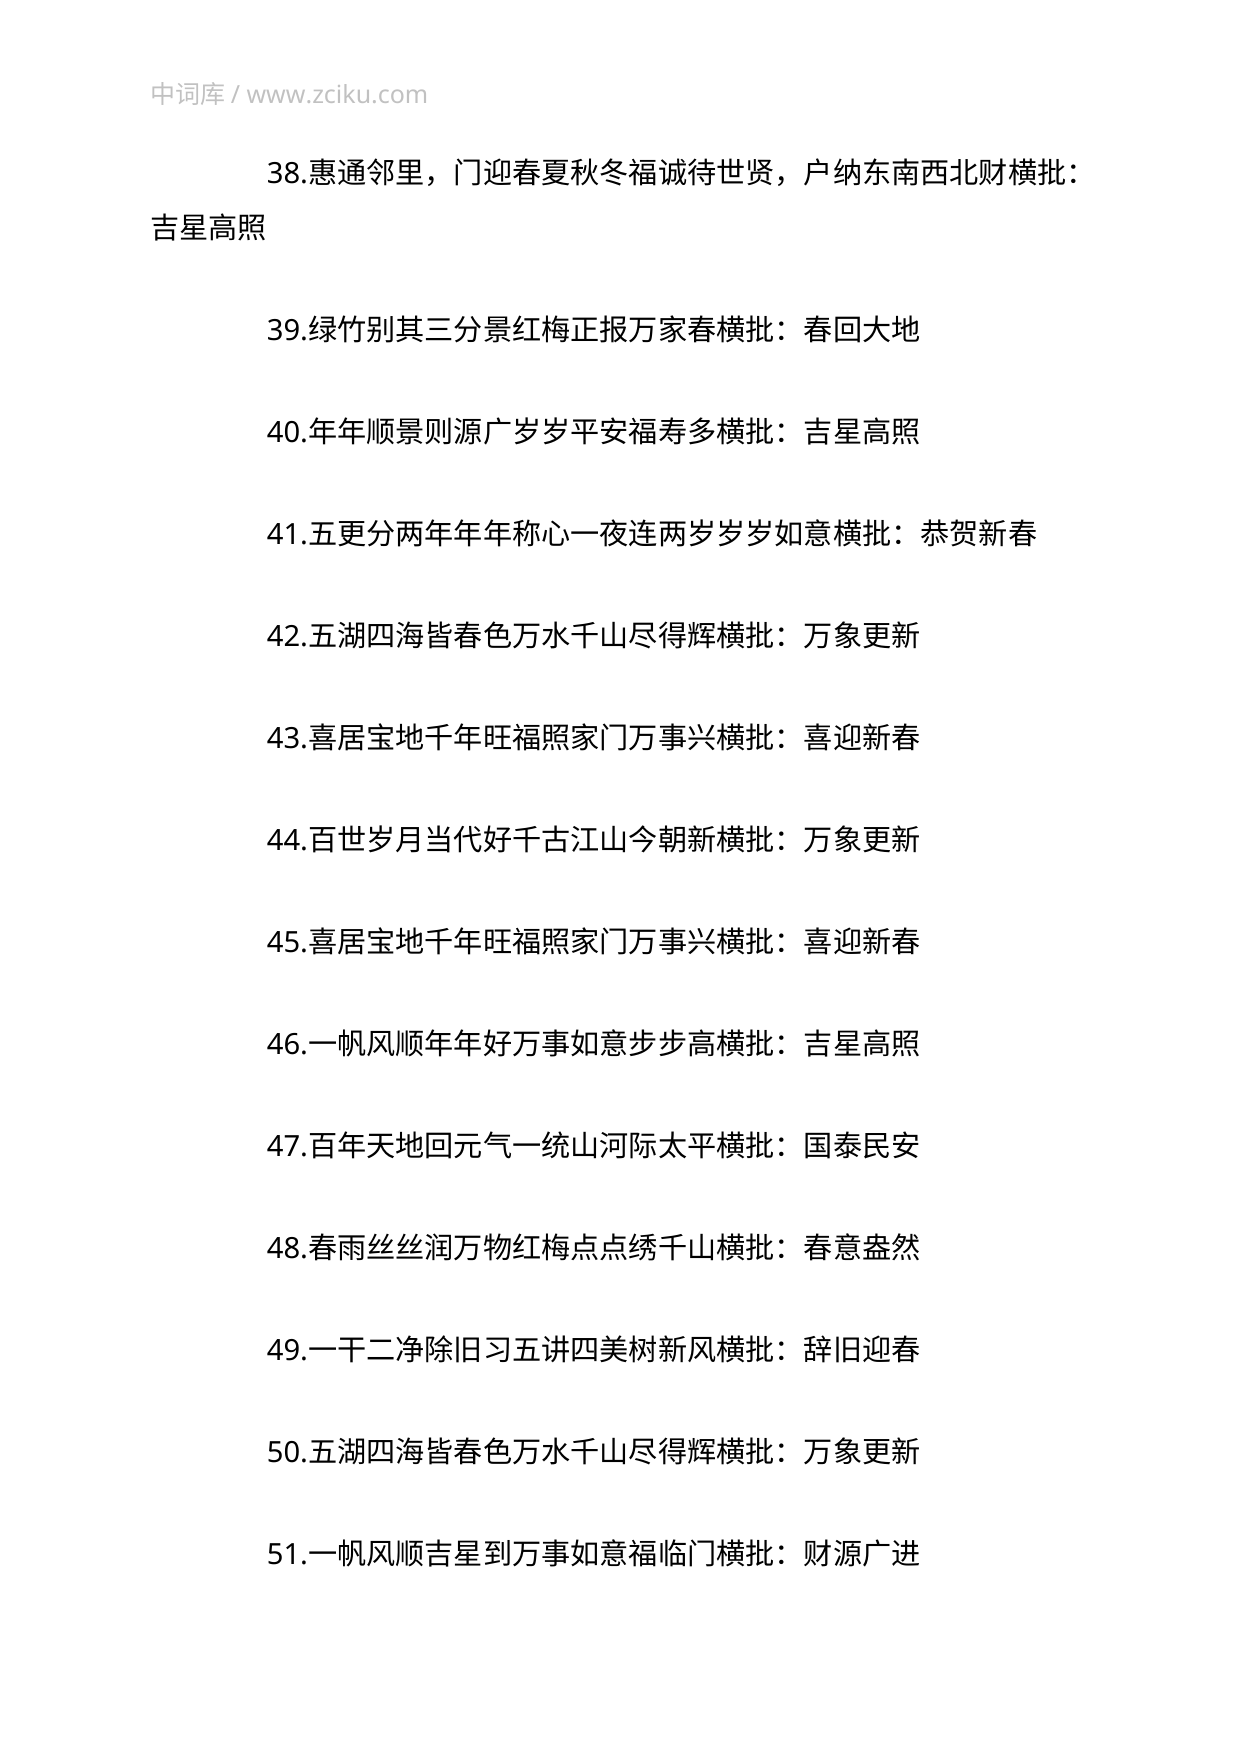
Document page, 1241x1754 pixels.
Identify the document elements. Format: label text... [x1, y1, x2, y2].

text 43.喜居宝地千年旺福照家门万事兴横批：喜迎新春 [150, 715, 1090, 757]
text 40.年年顺景则源广岁岁平安福寿多横批：吉星高照 [150, 409, 1090, 451]
text 45.喜居宝地千年旺福照家门万事兴横批：喜迎新春 [150, 919, 1090, 961]
text 51.一帆风顺吉星到万事如意福临门横批：财源广进 [150, 1531, 1090, 1573]
text 44.百世岁月当代好千古江山今朝新横批：万象更新 [150, 817, 1090, 859]
text 47.百年天地回元气一统山河际太平横批：国泰民安 [150, 1123, 1090, 1165]
text 46.一帆风顺年年好万事如意步步高横批：吉星高照 [150, 1021, 1090, 1063]
text 41.五更分两年年年称心一夜连两岁岁岁如意横批：恭贺新春 [150, 511, 1090, 553]
text 39.绿竹别其三分景红梅正报万家春横批：春回大地 [150, 307, 1090, 349]
text 50.五湖四海皆春色万水千山尽得辉横批：万象更新 [150, 1428, 1090, 1471]
text 48.春雨丝丝润万物红梅点点绣千山横批：春意盎然 [150, 1224, 1090, 1267]
text 38.惠通邻里，门迎春夏秋冬福诚待世贤，户纳东南西北财横批：吉星高照 [150, 150, 1090, 247]
text 49.一干二净除旧习五讲四美树新风横批：辞旧迎春 [150, 1327, 1090, 1369]
text 42.五湖四海皆春色万水千山尽得辉横批：万象更新 [150, 613, 1090, 655]
